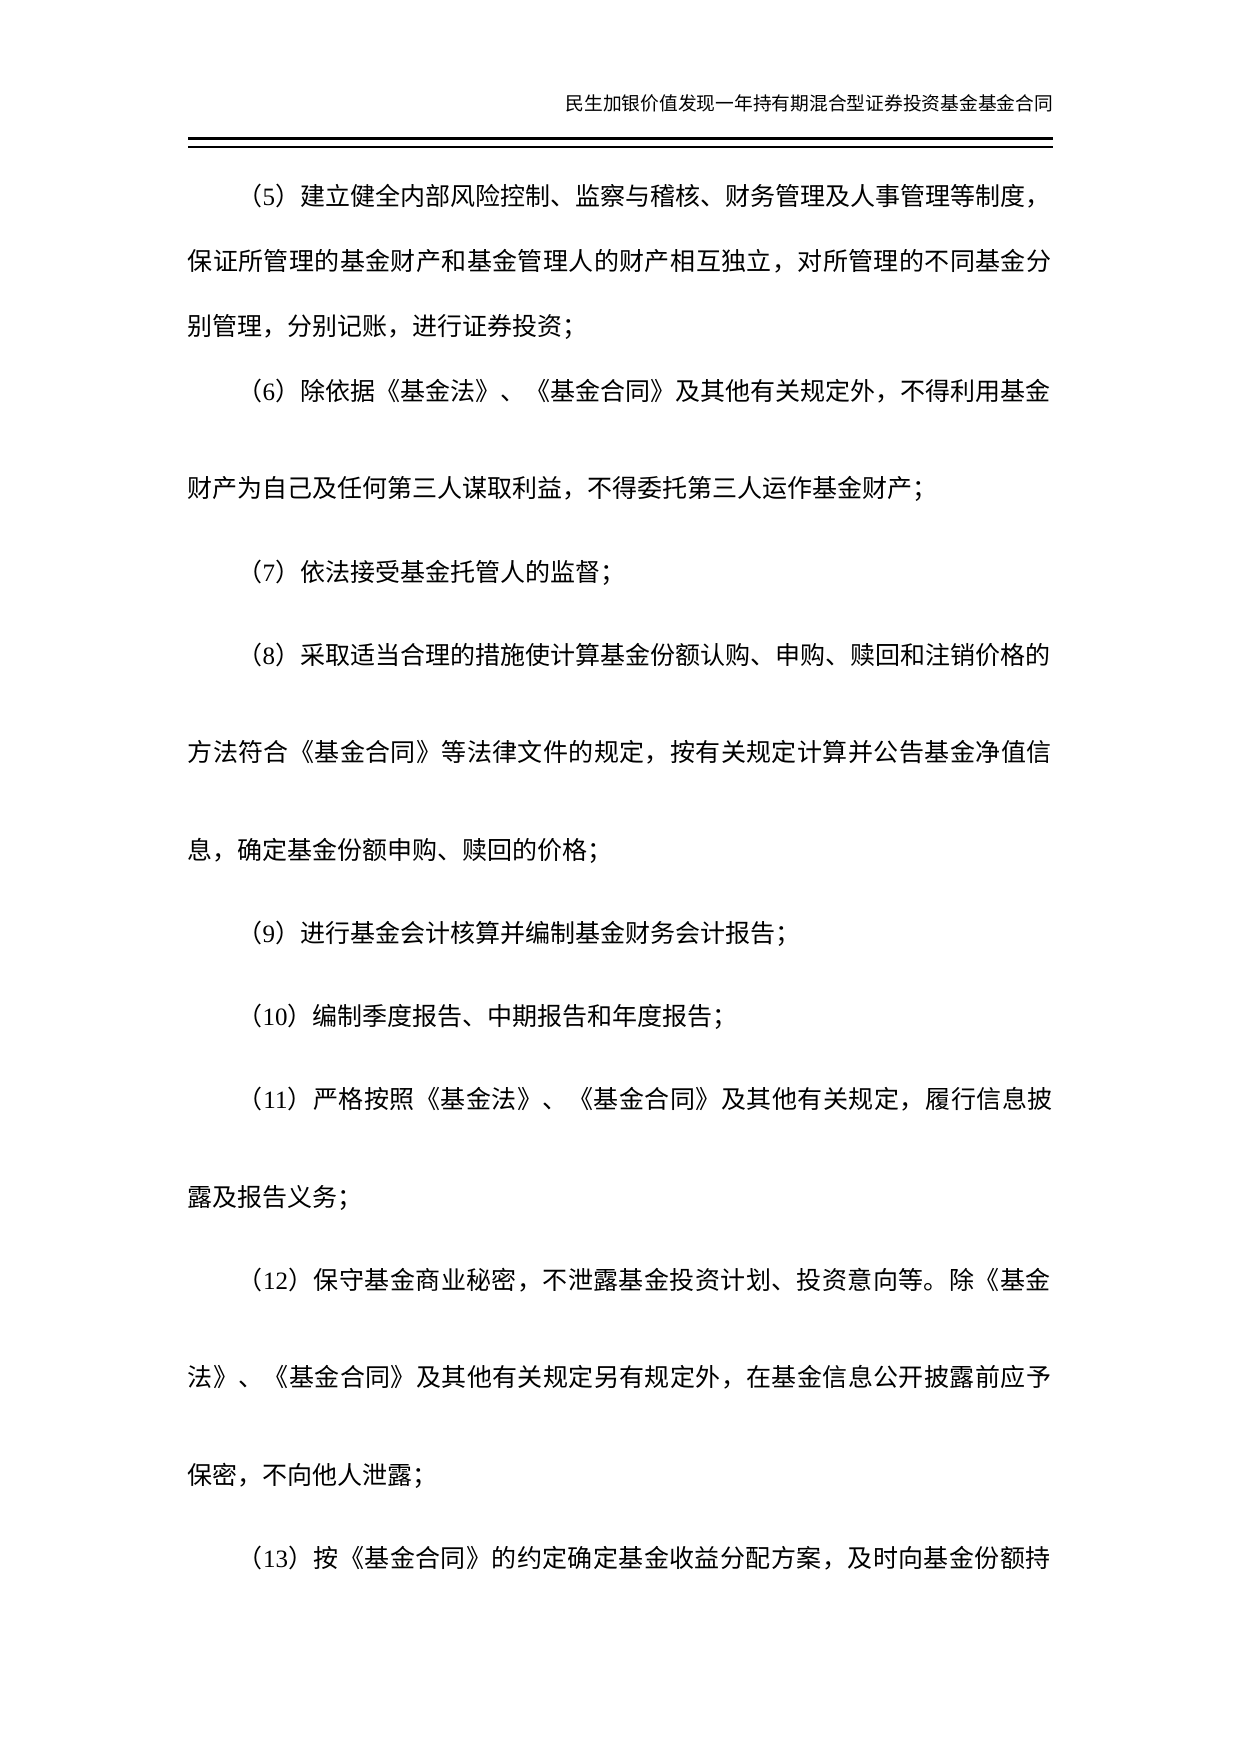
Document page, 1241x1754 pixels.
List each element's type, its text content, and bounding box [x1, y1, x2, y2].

text （10）编制季度报告、中期报告和年度报告； [187, 982, 1053, 1047]
text （9）进行基金会计核算并编制基金财务会计报告； [187, 899, 1053, 964]
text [187, 1524, 1053, 1589]
text （8）采取适当合理的措施使计算基金份额认购、申购、赎回和注销价格的方法符合《基金合同》等法律文件的规定，按有关规定计算并公告基金净值信息，确定基金份额申购、赎回的价格； [187, 621, 1053, 881]
text （5）建立健全内部风险控制、监察与稽核、财务管理及人事管理等制度，保证所管理的基金财产和基金管理人的财产相互独立，对所管理的不同基金分别管理，分别记账，进行证券投资； [187, 162, 1053, 357]
text （7）依法接受基金托管人的监督； [187, 538, 1053, 603]
text （11）严格按照《基金法》、《基金合同》及其他有关规定，履行信息披露及报告义务； [187, 1065, 1053, 1228]
text （6）除依据《基金法》、《基金合同》及其他有关规定外，不得利用基金财产为自己及任何第三人谋取利益，不得委托第三人运作基金财产； [187, 357, 1053, 519]
text （12）保守基金商业秘密，不泄露基金投资计划、投资意向等。除《基金法》、《基金合同》及其他有关规定另有规定外，在基金信息公开披露前应予保密，不向他人泄露； [187, 1246, 1053, 1506]
